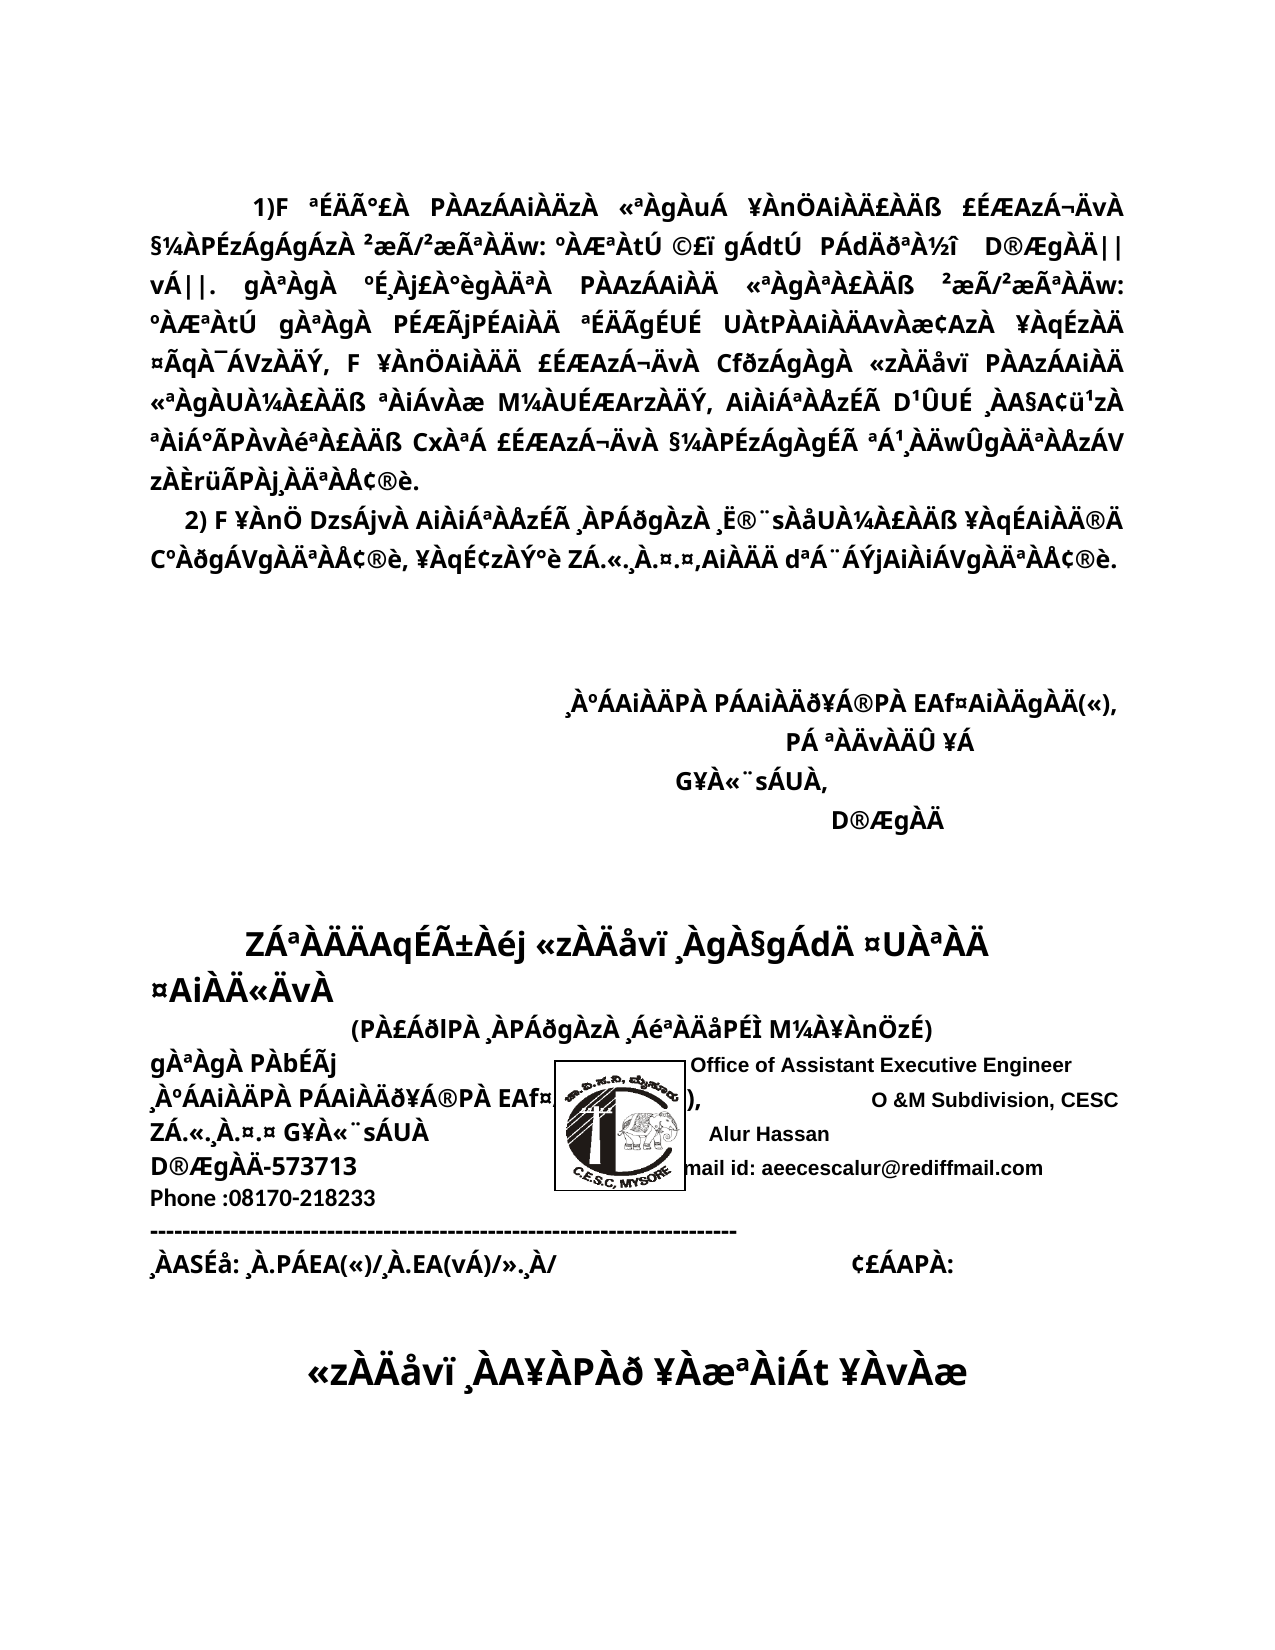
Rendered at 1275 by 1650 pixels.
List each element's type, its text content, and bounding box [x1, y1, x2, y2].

text 2) F ¥ÀnÖ DzsÁjvÀ AiÀiÁªÀÅzÉÃ ¸ÀPÁðgÀzÀ ¸Ë®¨sÀåUÀ¼À£ÀÄß ¥ÀqÉAiÀÄ®Ä CºÀðgÁVgÀÄªÀÅ¢®è, ¥ÀqÉ¢zÀÝ°è ZÁ.«.¸À.¤.¤,AiÀÄÄ dªÁ¨ÁÝjAiÀiÁVgÀÄªÀÅ¢®è. [150, 502, 1125, 576]
text 1)F ªÉÄÃ°£À PÀAzÁAiÀÄzÀ «ªÀgÀuÁ ¥ÀnÖAiÀÄ£ÀÄß £ÉÆAzÁ¬ÄvÀ §¼ÀPÉzÁgÁgÁzÀ ²æÃ/²æÃªÀÄw: ºÀÆªÀtÚ ©£ï gÁdtÚ PÁdÄðªÀ½î D®ÆgÀÄ||vÁ||. gÀªÀgÀ ºÉ¸Àj£À°ègÀÄªÀ PÀAzÁAiÀÄ «ªÀgÀªÀ£ÀÄß ²æÃ/²æÃªÀÄw: ºÀÆªÀtÚ gÀªÀgÀ PÉÆÃjPÉAiÀÄ ªÉÄÃgÉUÉ UÀtPÀAiÀÄAvÀæ¢AzÀ ¥ÀqÉzÀÄ ¤ÃqÀ¯ÁVzÀÄÝ, F ¥ÀnÖAiÀÄÄ £ÉÆAzÁ¬ÄvÀ CfðzÁgÀgÀ «zÀÄåvï PÀAzÁAiÀÄ «ªÀgÀUÀ¼À£ÀÄß ªÀiÁvÀæ M¼ÀUÉÆArzÀÄÝ, AiÀiÁªÀÅzÉÃ D¹ÛUÉ ¸ÀA§A¢ü¹zÀ ªÀiÁ°ÃPÀvÀéªÀ£ÀÄß CxÀªÁ £ÉÆAzÁ¬ÄvÀ §¼ÀPÉzÁgÀgÉÃ ªÁ¹¸ÀÄwÛgÀÄªÀÅzÁV zÀÈrüÃPÀj¸ÀÄªÀÅ¢®è. [150, 189, 1125, 497]
text ZÁªÀÄÄAqÉÃ±Àéj «zÀÄåvï ¸ÀgÀ§gÁdÄ ¤UÀªÀÄ ¤AiÀÄ«ÄvÀ [150, 921, 1125, 1012]
text gÀªÀgÀ PÀbÉÃj Office of Assistant Executive Engineer ¸ÀºÁAiÀÄPÀ PÁAiÀÄð¥Á®PÀ EAf¤AiÀÄgÀÄ(«), O &M Subdivision, CESC [150, 1046, 1125, 1114]
text ZÁ.«.¸À.¤.¤ G¥À«¨sÁUÀ Alur Hassan [150, 1114, 554, 1148]
picture [556, 1062, 684, 1190]
text ------------------------------------------------------------------------- [150, 1213, 1159, 1247]
text ¸ÀºÁAiÀÄPÀ PÁAiÀÄð¥Á®PÀ EAf¤AiÀÄgÀÄ(«), [150, 685, 1125, 719]
text «zÀÄåvï ¸ÀA¥ÀPÀð ¥ÀæªÀiÁt ¥ÀvÀæ [150, 1345, 1125, 1396]
text Phone :08170-218233 [150, 1182, 1159, 1213]
text (PÀ£ÁðlPÀ ¸ÀPÁðgÀzÀ ¸ÁéªÀÄåPÉÌ M¼À¥ÀnÖzÉ) [150, 1012, 1125, 1046]
text D®ÆgÀÄ [675, 803, 1125, 837]
text ZÁ.«.¸À.¤.¤ G¥À«¨sÁUÀ Alur Hassan [686, 1114, 1125, 1148]
text D®ÆgÀÄ-573713 Email id: aeecescalur@rediffmail.com [150, 1148, 554, 1182]
text PÁ ªÀÄvÀÄÛ ¥Á G¥À«¨sÁUÀ, [675, 724, 1125, 798]
text ¸ÀASÉå: ¸À.PÁEA(«)/¸À.EA(vÁ)/».¸À/ ¢£ÁAPÀ: [150, 1247, 1125, 1281]
text D®ÆgÀÄ-573713 Email id: aeecescalur@rediffmail.com [686, 1148, 1159, 1182]
